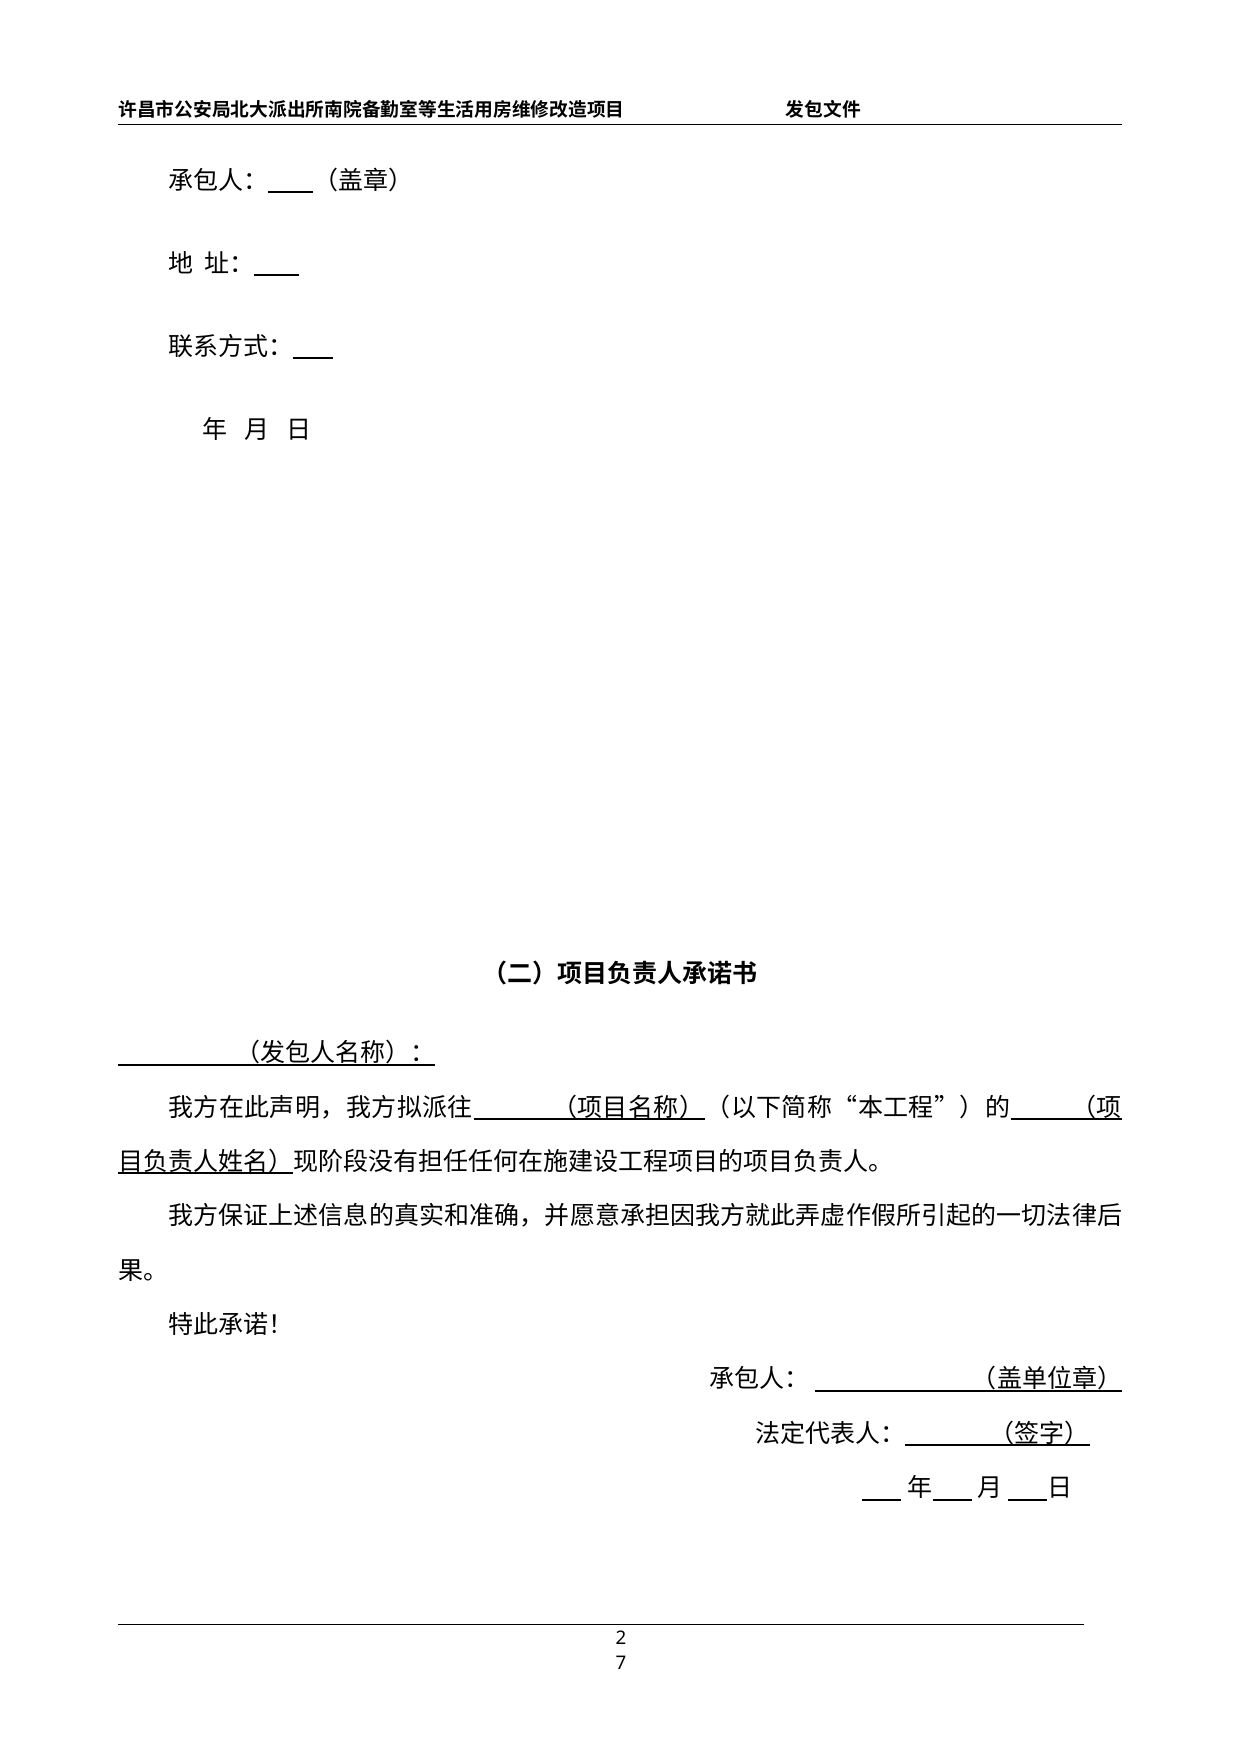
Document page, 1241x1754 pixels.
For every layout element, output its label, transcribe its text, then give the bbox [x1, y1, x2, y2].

text 法定代表人： （签字） [118, 1413, 1089, 1449]
text （二）项目负责人承诺书 [118, 953, 1122, 989]
text 我方保证上述信息的真实和准确，并愿意承担因我方就此弄虚作假所引起的一切法律后果。 [118, 1196, 1122, 1286]
text 我方在此声明，我方拟派往 （项目名称）（以下简称“本工程”）的 （项目负责人姓名）现阶段没有担任任何在施建设工程项目的项目负责人。 [118, 1087, 1122, 1178]
text 年 月 日 [118, 395, 1122, 460]
text 地 址： [118, 229, 1122, 294]
text 年 月 日 [118, 1468, 1072, 1504]
text 特此承诺！ [118, 1304, 1122, 1341]
text 承包人： （盖章） [118, 146, 1122, 211]
text 承包人： （盖单位章） [118, 1359, 1122, 1395]
text 联系方式： [118, 312, 1122, 377]
text （发包人名称）： [118, 1033, 1122, 1069]
